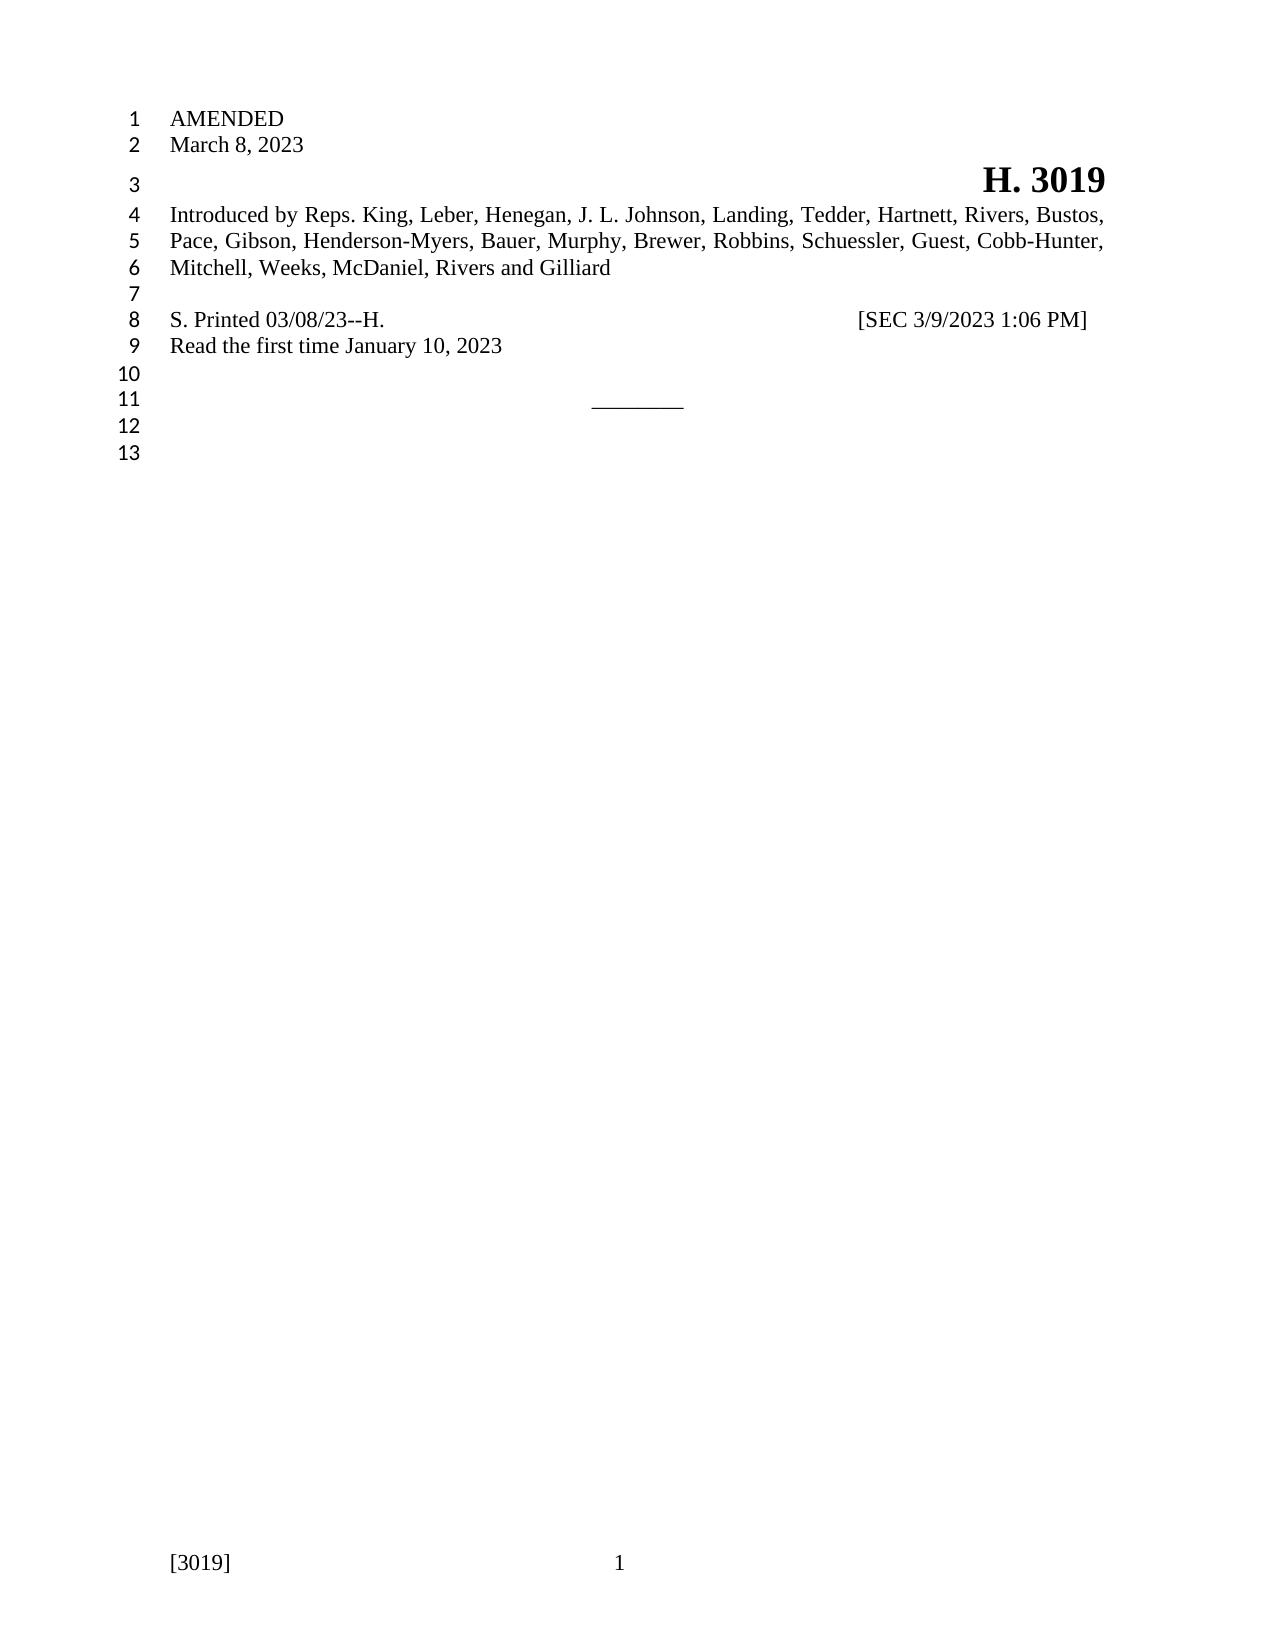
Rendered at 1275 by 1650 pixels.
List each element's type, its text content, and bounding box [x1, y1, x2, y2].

text ________ [169, 385, 1106, 412]
text Read the first time [169, 333, 1106, 359]
text Introduced by [169, 201, 1106, 280]
text . Printed --. [SEC 3/9/2023 1:06 PM] [169, 306, 1106, 333]
